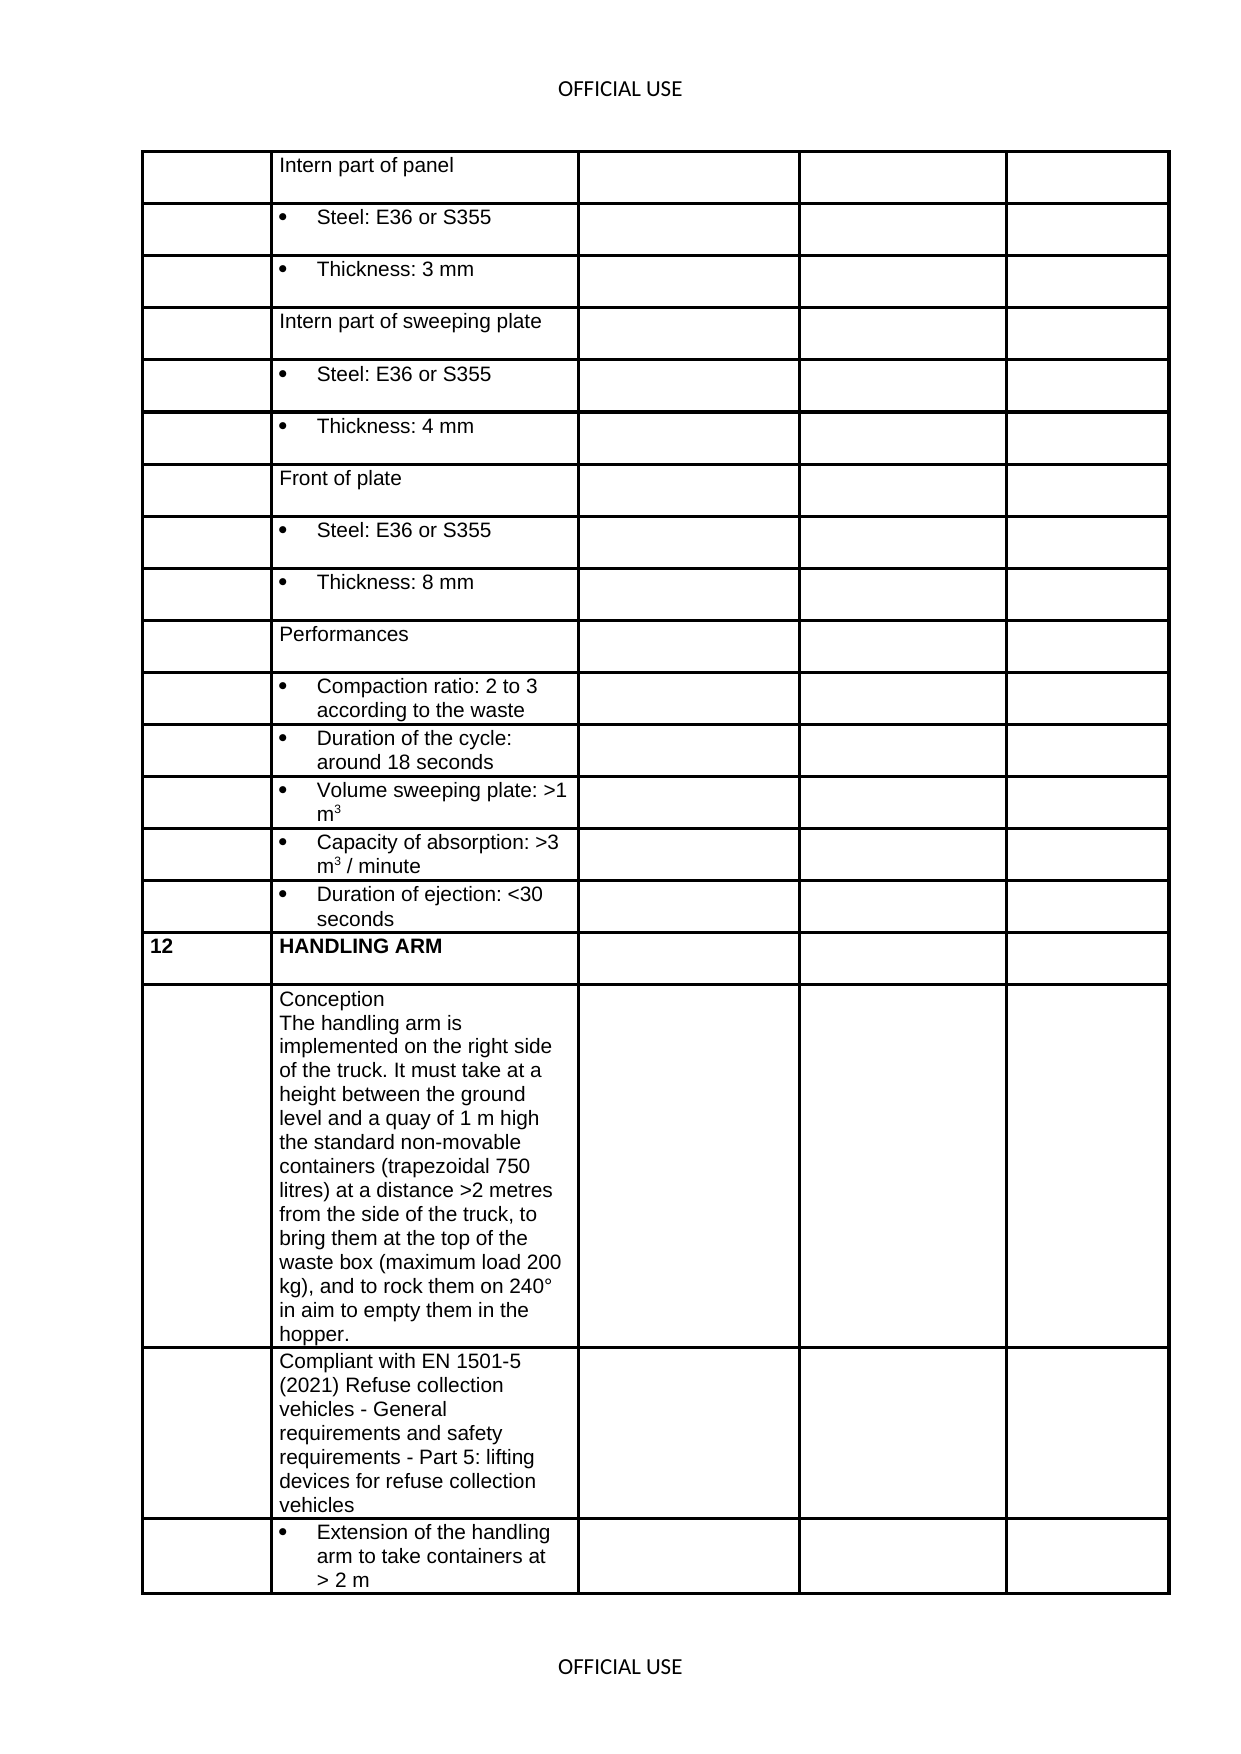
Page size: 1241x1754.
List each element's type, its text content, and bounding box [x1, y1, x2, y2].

table_cell [144, 1520, 270, 1592]
table_cell [144, 466, 270, 514]
table_cell [580, 361, 798, 410]
table_cell [580, 778, 798, 827]
table_cell Duration of the cycle: around 18 seconds [273, 726, 577, 775]
table_cell Performances [273, 622, 577, 671]
table_cell 12 [144, 934, 270, 983]
table_cell [1008, 726, 1167, 775]
table_cell [580, 309, 798, 358]
table_cell [144, 570, 270, 619]
table_cell [144, 778, 270, 827]
table_cell [144, 518, 270, 567]
table_cell [1008, 361, 1167, 410]
table_cell [144, 309, 270, 358]
table_cell Thickness: 4 mm [273, 414, 577, 462]
table_cell [801, 466, 1005, 514]
table_cell [801, 518, 1005, 567]
table_cell [801, 674, 1005, 723]
table_cell [801, 414, 1005, 462]
table_cell [144, 205, 270, 254]
table_cell Volume sweeping plate: >1 m3 [273, 778, 577, 827]
table_cell [144, 622, 270, 671]
table_cell [801, 830, 1005, 879]
table_cell Steel: E36 or S355 [273, 205, 577, 254]
table_cell Steel: E36 or S355 [273, 361, 577, 410]
table_cell [144, 986, 270, 1346]
table_cell [801, 153, 1005, 202]
table_cell [1008, 205, 1167, 254]
table_cell [580, 518, 798, 567]
table_cell Thickness: 8 mm [273, 570, 577, 619]
table_cell [1008, 414, 1167, 462]
table_cell [801, 726, 1005, 775]
table_cell [1008, 1520, 1167, 1592]
table_cell [801, 570, 1005, 619]
table_cell [144, 153, 270, 202]
table_cell [144, 1349, 270, 1517]
table_cell [580, 414, 798, 462]
table_cell [1008, 882, 1167, 931]
table_cell [1008, 309, 1167, 358]
table_cell [801, 778, 1005, 827]
table_cell [1008, 674, 1167, 723]
table_cell [580, 257, 798, 306]
table_cell [801, 257, 1005, 306]
table_cell [801, 361, 1005, 410]
table_cell [580, 674, 798, 723]
table_cell [1008, 518, 1167, 567]
table_cell [1008, 257, 1167, 306]
table_cell [801, 1349, 1005, 1517]
table_cell [801, 309, 1005, 358]
table_cell Intern part of sweeping plate [273, 309, 577, 358]
table_cell HANDLING ARM [273, 934, 577, 983]
table_cell [1008, 622, 1167, 671]
table_cell [1008, 466, 1167, 514]
table_cell [144, 726, 270, 775]
table_cell Capacity of absorption: >3 m3 / minute [273, 830, 577, 879]
table_cell [801, 1520, 1005, 1592]
table_cell [801, 986, 1005, 1346]
table_cell [580, 882, 798, 931]
table_cell Steel: E36 or S355 [273, 518, 577, 567]
table_cell Compaction ratio: 2 to 3 according to the waste [273, 674, 577, 723]
table_cell [144, 830, 270, 879]
table_cell [580, 1349, 798, 1517]
table_cell [144, 257, 270, 306]
table_cell [1008, 1349, 1167, 1517]
table_cell [580, 466, 798, 514]
table_cell [580, 205, 798, 254]
table_cell [580, 153, 798, 202]
table_cell [801, 934, 1005, 983]
table_cell [144, 414, 270, 462]
table_cell [580, 1520, 798, 1592]
table_cell [801, 205, 1005, 254]
table_cell [1008, 934, 1167, 983]
table_cell Duration of ejection: <30 seconds [273, 882, 577, 931]
table_cell [580, 570, 798, 619]
table_cell [1008, 570, 1167, 619]
table_cell [580, 622, 798, 671]
table_cell [144, 882, 270, 931]
table_cell Thickness: 3 mm [273, 257, 577, 306]
table_cell [1008, 778, 1167, 827]
table_cell Intern part of panel [273, 153, 577, 202]
table_cell [1008, 986, 1167, 1346]
table_cell [1008, 153, 1167, 202]
table_cell [1008, 830, 1167, 879]
table_cell Conception The handling arm is implemented on the right side of the truck. It must take at a height between the ground level and a quay of 1 m high the standard non-movable containers (trapezoidal 750 litres) at a distance >2 metres from the side of the truck, to bring them at the top of the waste box (maximum load 200 kg), and to rock them on 240° in aim to empty them in the hopper. [273, 986, 577, 1346]
table_cell [580, 726, 798, 775]
table_cell [580, 986, 798, 1346]
table_cell [801, 882, 1005, 931]
table_cell [144, 674, 270, 723]
table_cell [580, 830, 798, 879]
table_cell [801, 622, 1005, 671]
table_cell [144, 361, 270, 410]
table_cell Front of plate [273, 466, 577, 514]
table_cell Compliant with EN 1501-5 (2021) Refuse collection vehicles - General requirements and safety requirements - Part 5: lifting devices for refuse collection vehicles [273, 1349, 577, 1517]
table_cell [580, 934, 798, 983]
table_cell Extension of the handling arm to take containers at > 2 m [273, 1520, 577, 1592]
